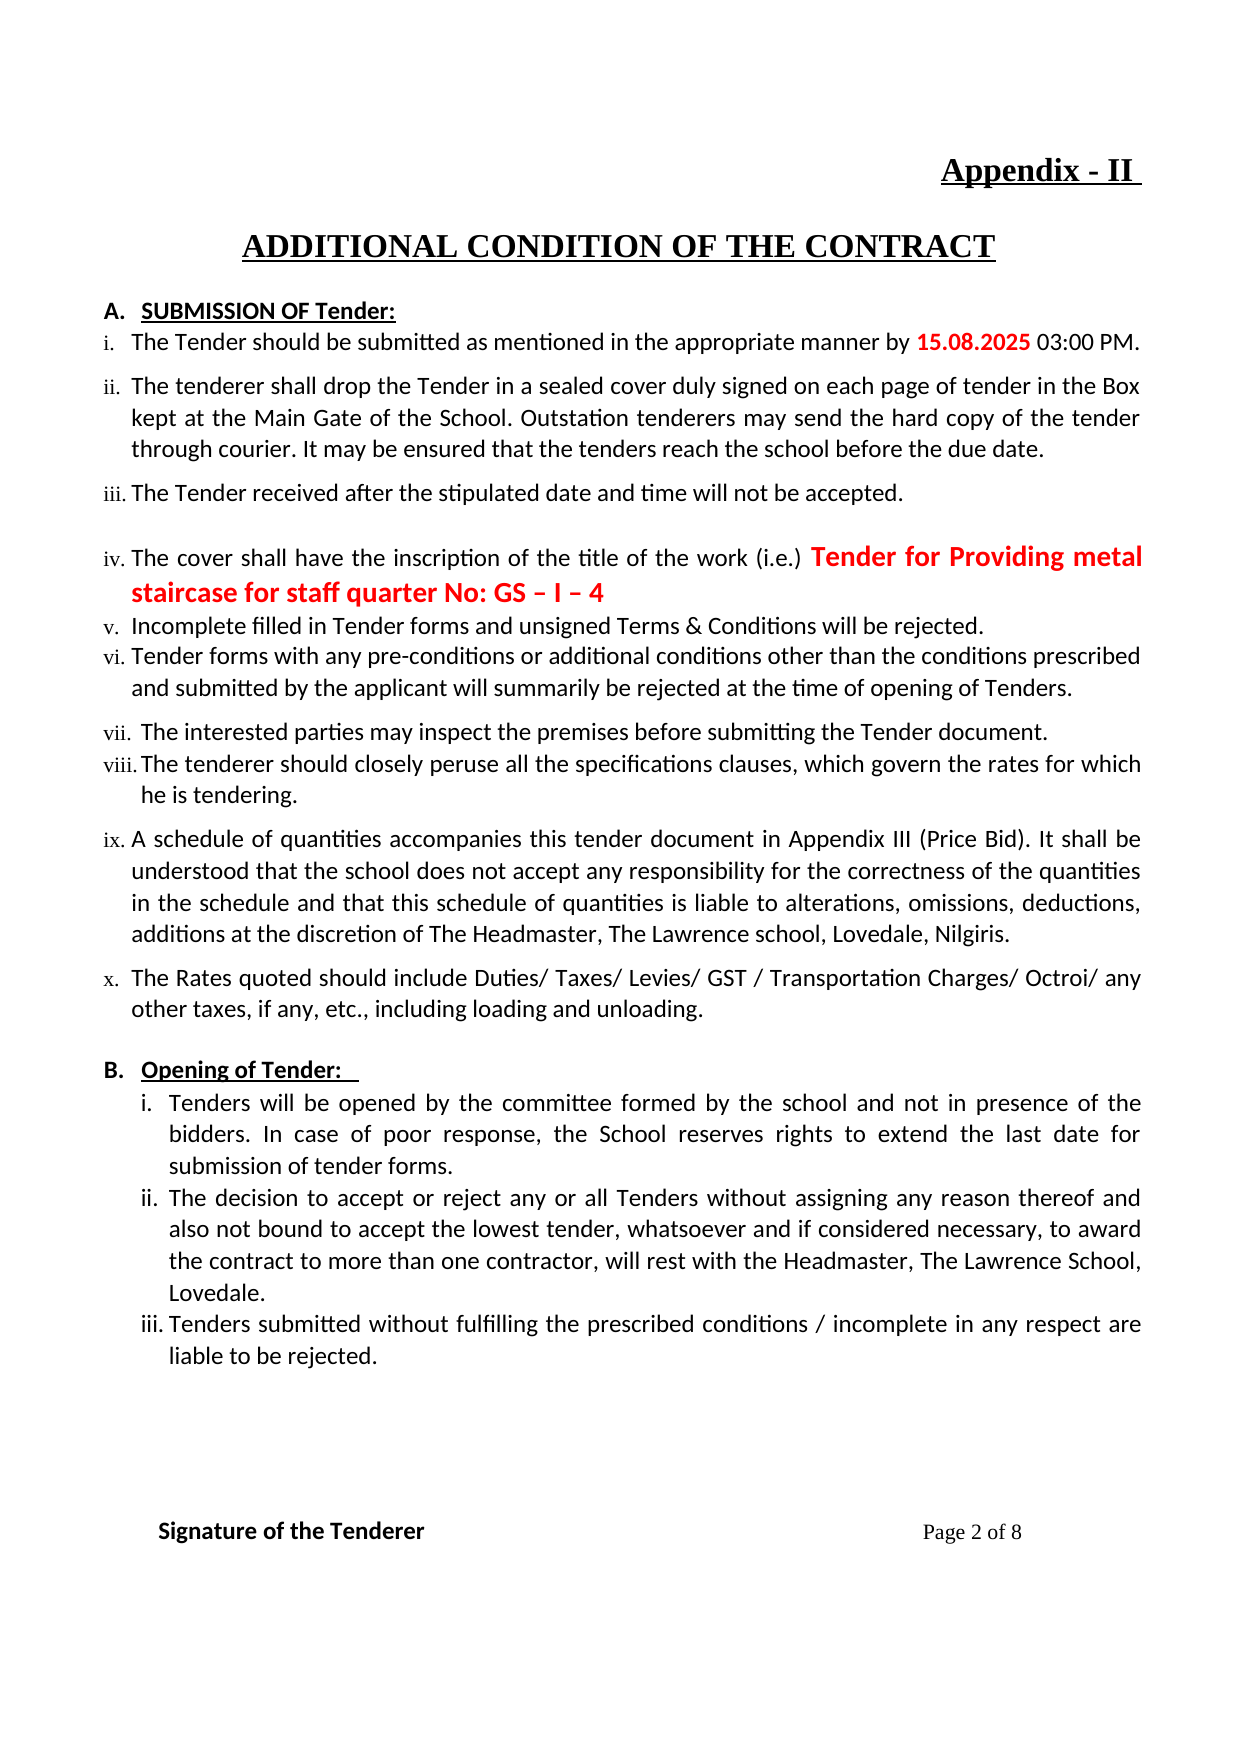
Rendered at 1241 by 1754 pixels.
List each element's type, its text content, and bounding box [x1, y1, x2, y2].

list Incomplete filled in Tender forms and unsigned Terms & Conditions will be rejected. [103, 610, 1143, 640]
list The Tender should be submitted as mentioned in the appropriate manner by 15.08.2025 03:00 PM. [103, 326, 1143, 357]
list The decision to accept or reject any or all Tenders without assigning any reason thereof and also not bound to accept the lowest tender, whatsoever and if considered necessary, to award the contract to more than one contractor, will rest with the Headmaster, The Lawrence School, Lovedale. [141, 1182, 1143, 1307]
list Tenders submitted without fulfilling the prescribed conditions / incomplete in any respect are liable to be rejected. [141, 1309, 1143, 1371]
list A schedule of quantities accompanies this tender document in Appendix III (Price Bid). It shall be understood that the school does not accept any responsibility for the correctness of the quantities in the schedule and that this schedule of quantities is liable to alterations, omissions, deductions, additions at the discretion of The Headmaster, The Lawrence school, Lovedale, Nilgiris. [103, 823, 1143, 949]
text Appendix - II [104, 150, 1133, 188]
list The tenderer should closely peruse all the specifications clauses, which govern the rates for which he is tendering. [103, 748, 1143, 810]
list The Tender received after the stipulated date and time will not be accepted. [103, 477, 1142, 508]
list Opening of Tender: [104, 1054, 1144, 1084]
list Tenders will be opened by the committee formed by the school and not in presence of the bidders. In case of poor response, the School reserves rights to extend the last date for submission of tender forms. [141, 1087, 1143, 1181]
list Tender forms with any pre-conditions or additional conditions other than the conditions prescribed and submitted by the applicant will summarily be rejected at the time of opening of Tenders. [103, 640, 1143, 702]
list The tenderer shall drop the Tender in a sealed cover duly signed on each page of tender in the Box kept at the Main Gate of the School. Outstation tenderers may send the hard copy of the tender through courier. It may be ensured that the tenders reach the school before the due date. [103, 370, 1143, 464]
list The cover shall have the inscription of the title of the work (i.e.) Tender for Providing metal staircase for staff quarter No: GS – I – 4 [103, 538, 1143, 610]
list The interested parties may inspect the premises before submitting the Tender document. [103, 716, 1143, 747]
list SUBMISSION OF Tender: [104, 296, 1144, 326]
list The Rates quoted should include Duties/ Taxes/ Levies/ GST / Transportation Charges/ Octroi/ any other taxes, if any, etc., including loading and unloading. [103, 962, 1143, 1023]
text ADDITIONAL CONDITION OF THE CONTRACT [104, 227, 1133, 265]
